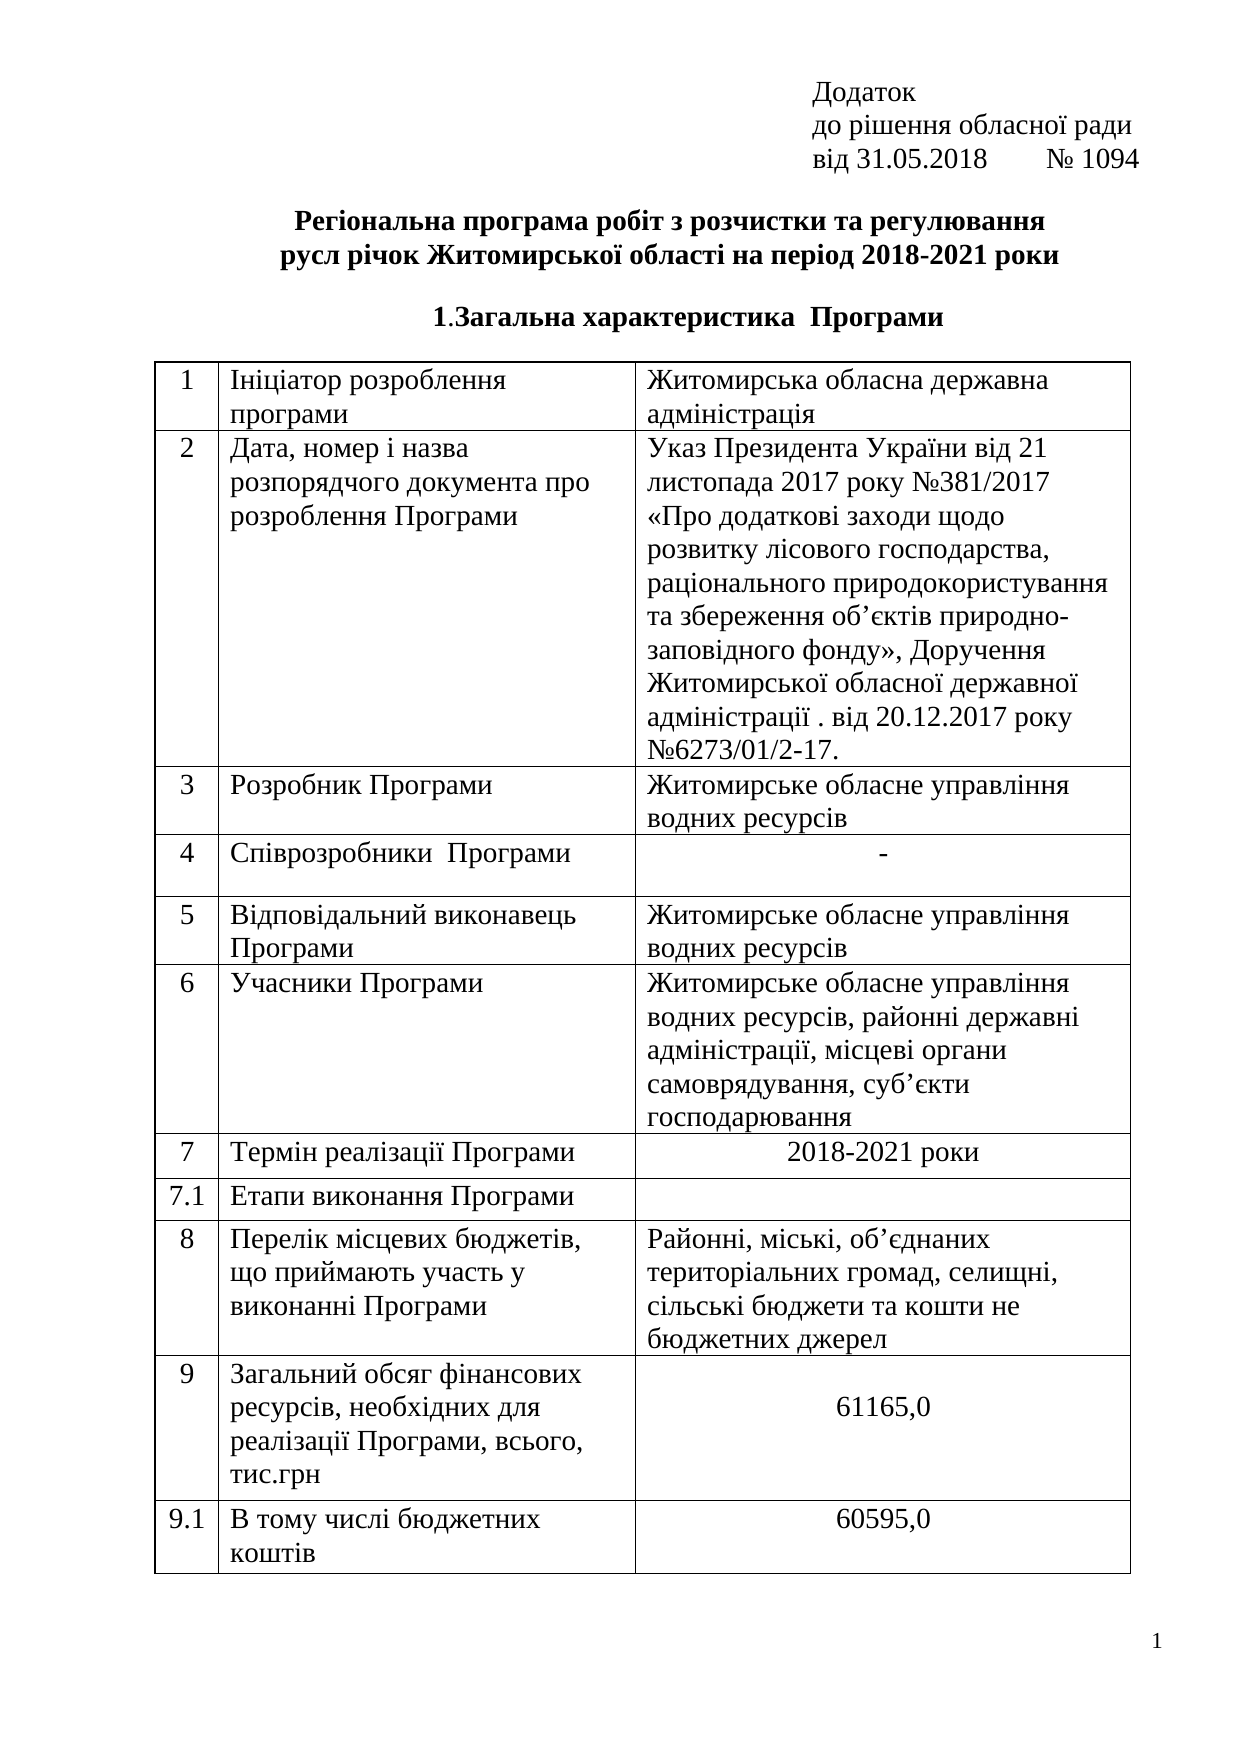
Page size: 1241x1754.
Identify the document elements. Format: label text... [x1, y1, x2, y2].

table_cell Учасники Програми [219, 965, 635, 1133]
table_cell Етапи виконання Програми [219, 1179, 635, 1220]
table_cell 5 [156, 897, 218, 964]
table_cell Указ Президента України від 21 листопада 2017 року №381/2017 «Про додаткові заходи щодо розвитку лісового господарства, раціонального природокористування та збереження об’єктів природно-заповідного фонду», Доручення Житомирської обласної державної адміністрації . від 20.12.2017 року №6273/01/2-17. [636, 431, 1130, 766]
table_cell 61165,0 [636, 1356, 1130, 1500]
table_cell Перелік місцевих бюджетів, що приймають участь у виконанні Програми [219, 1221, 635, 1355]
text від 31.05.2018 № 1094 [812, 141, 1162, 174]
text до рішення обласної ради [812, 107, 1162, 141]
table_header 1 [156, 363, 218, 429]
table_cell - [636, 835, 1130, 896]
table_cell Загальний обсяг фінансових ресурсів, необхідних для реалізації Програми, всього, тис.грн [219, 1356, 635, 1500]
table_cell Житомирське обласне управління водних ресурсів [636, 897, 1130, 964]
table_cell Районні, міські, об’єднаних територіальних громад, селищні, сільські бюджети та кошти не бюджетних джерел [636, 1221, 1130, 1355]
table_cell Дата, номер і назва розпорядчого документа про розроблення Програми [219, 431, 635, 766]
table_cell 3 [156, 767, 218, 834]
table_cell [636, 1179, 1130, 1220]
table_cell Розробник Програми [219, 767, 635, 834]
table_cell Співрозробники Програми [219, 835, 635, 896]
text Регіональна програма робіт з розчистки та регулювання [177, 203, 1162, 237]
table_cell Житомирське обласне управління водних ресурсів, районні державні адміністрації, місцеві органи самоврядування, суб’єкти господарювання [636, 965, 1130, 1133]
text Додаток [812, 74, 1162, 107]
table_cell 9.1 [156, 1501, 218, 1573]
table_cell 60595,0 [636, 1501, 1130, 1573]
table_header Житомирська обласна державна адміністрація [636, 363, 1130, 429]
text русл річок Житомирської області на період 2018-2021 роки [177, 237, 1162, 270]
table_cell 7.1 [156, 1179, 218, 1220]
table_cell 6 [156, 965, 218, 1133]
table_header Ініціатор розроблення програми [219, 363, 635, 429]
table_cell 2018-2021 роки [636, 1134, 1130, 1177]
table_cell 7 [156, 1134, 218, 1177]
table_cell 4 [156, 835, 218, 896]
table_cell Житомирське обласне управління водних ресурсів [636, 767, 1130, 834]
table_cell 8 [156, 1221, 218, 1355]
table_cell 9 [156, 1356, 218, 1500]
table_cell 2 [156, 431, 218, 766]
table_cell Термін реалізації Програми [219, 1134, 635, 1177]
table_cell В тому числі бюджетних коштів [219, 1501, 635, 1573]
text 1.Загальна характеристика Програми [177, 299, 1162, 333]
table_cell Відповідальний виконавець Програми [219, 897, 635, 964]
